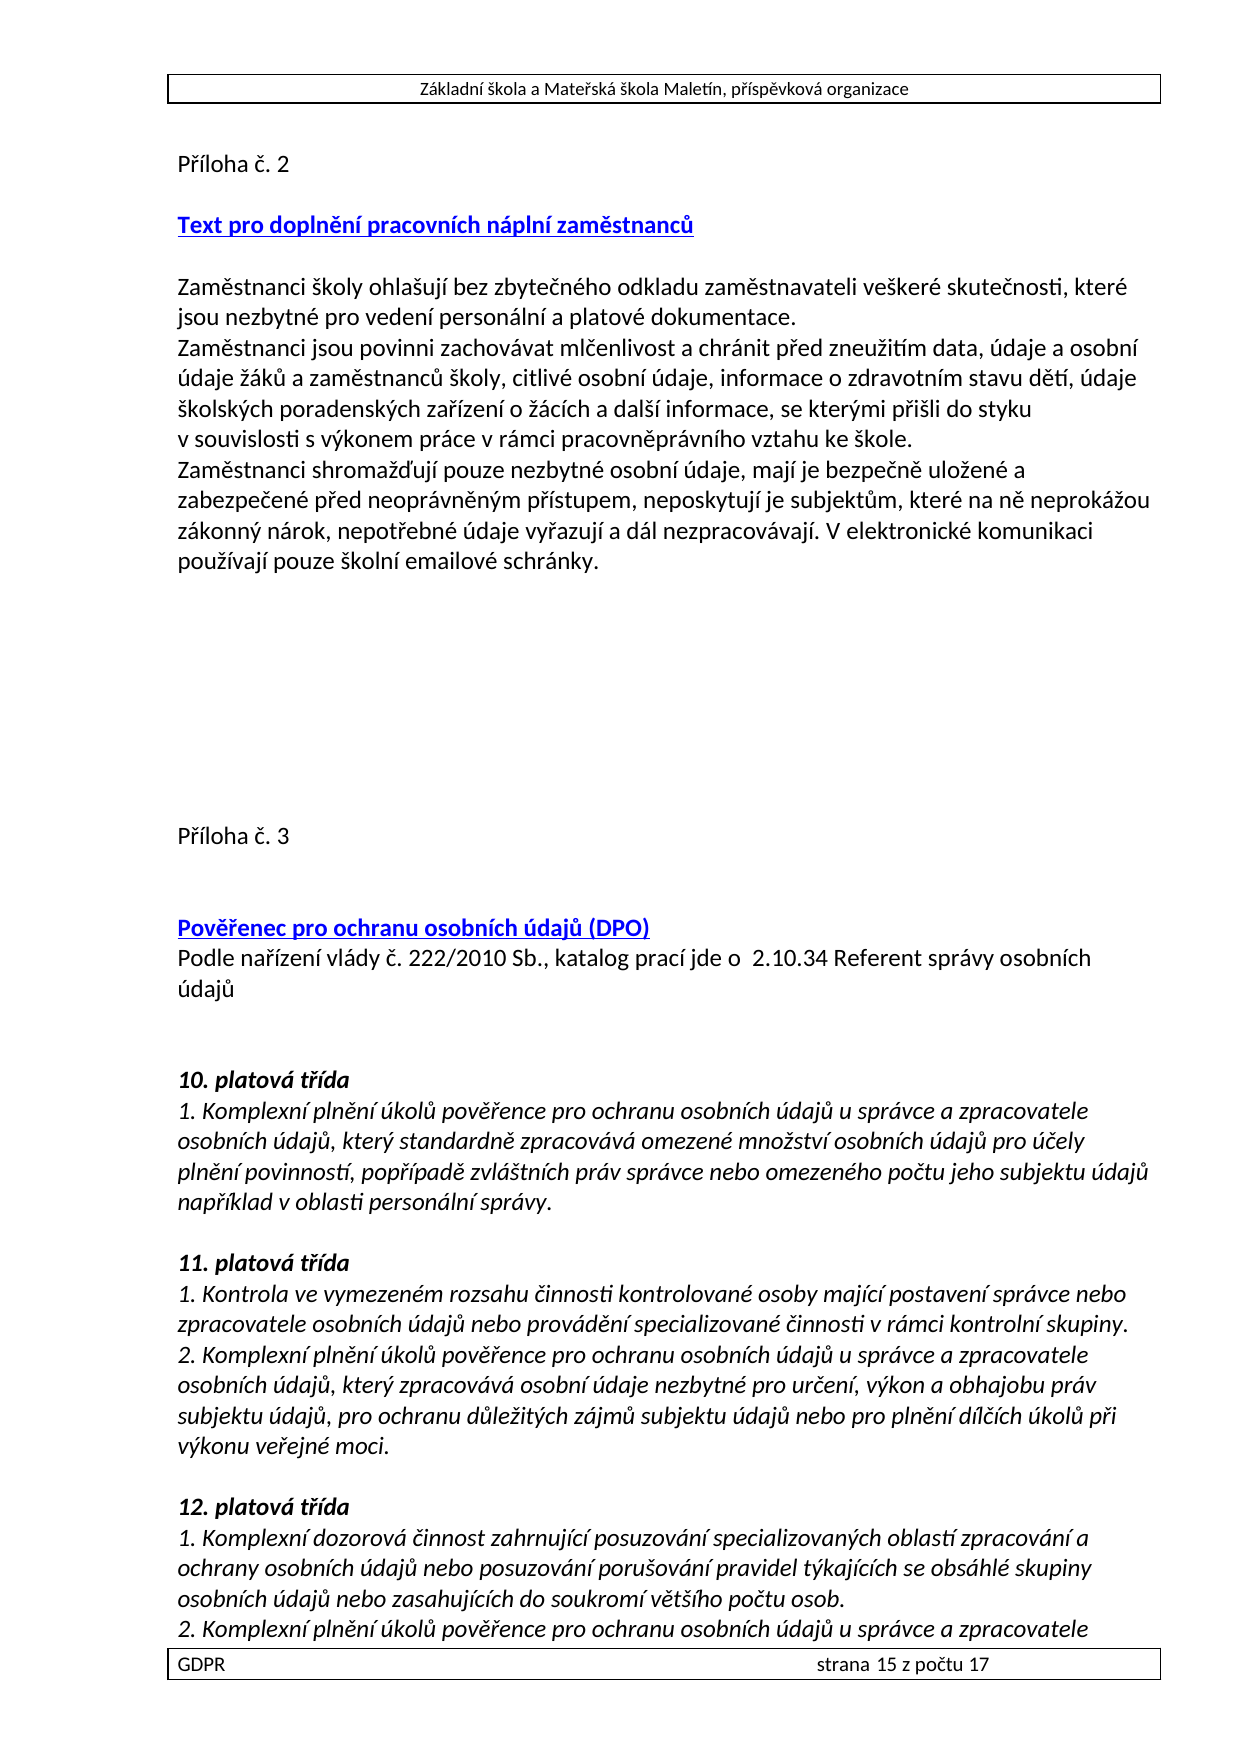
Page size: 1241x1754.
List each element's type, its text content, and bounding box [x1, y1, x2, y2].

text Zaměstnanci shromažďují pouze nezbytné osobní údaje, mají je bezpečně uložené a zabezpečené před neoprávněným přístupem, neposkytují je subjektům, které na ně neprokážou zákonný nárok, nepotřebné údaje vyřazují a dál nezpracovávají. V elektronické komunikaci používají pouze školní emailové schránky. [177, 454, 1152, 576]
text Zaměstnanci jsou povinni zachovávat mlčenlivost a chránit před zneužitím data, údaje a osobní údaje žáků a zaměstnanců školy, citlivé osobní údaje, informace o zdravotním stavu dětí, údaje školských poradenských zařízení o žácích a další informace, se kterými přišli do styku v souvislosti s výkonem práce v rámci pracovněprávního vztahu ke škole. [177, 332, 1152, 454]
text Text pro doplnění pracovních náplní zaměstnanců [177, 210, 1152, 240]
text Podle nařízení vlády č. 222/2010 Sb., katalog prací jde o 2.10.34 Referent správy osobních údajů [177, 942, 1152, 1003]
text Příloha č. 3 [177, 820, 1152, 851]
text Příloha č. 2 [177, 149, 1152, 179]
text Pověřenec pro ochranu osobních údajů (DPO) [177, 912, 1152, 942]
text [177, 1064, 1152, 1644]
text Zaměstnanci školy ohlašují bez zbytečného odkladu zaměstnavateli veškeré skutečnosti, které jsou nezbytné pro vedení personální a platové dokumentace. [177, 271, 1152, 332]
